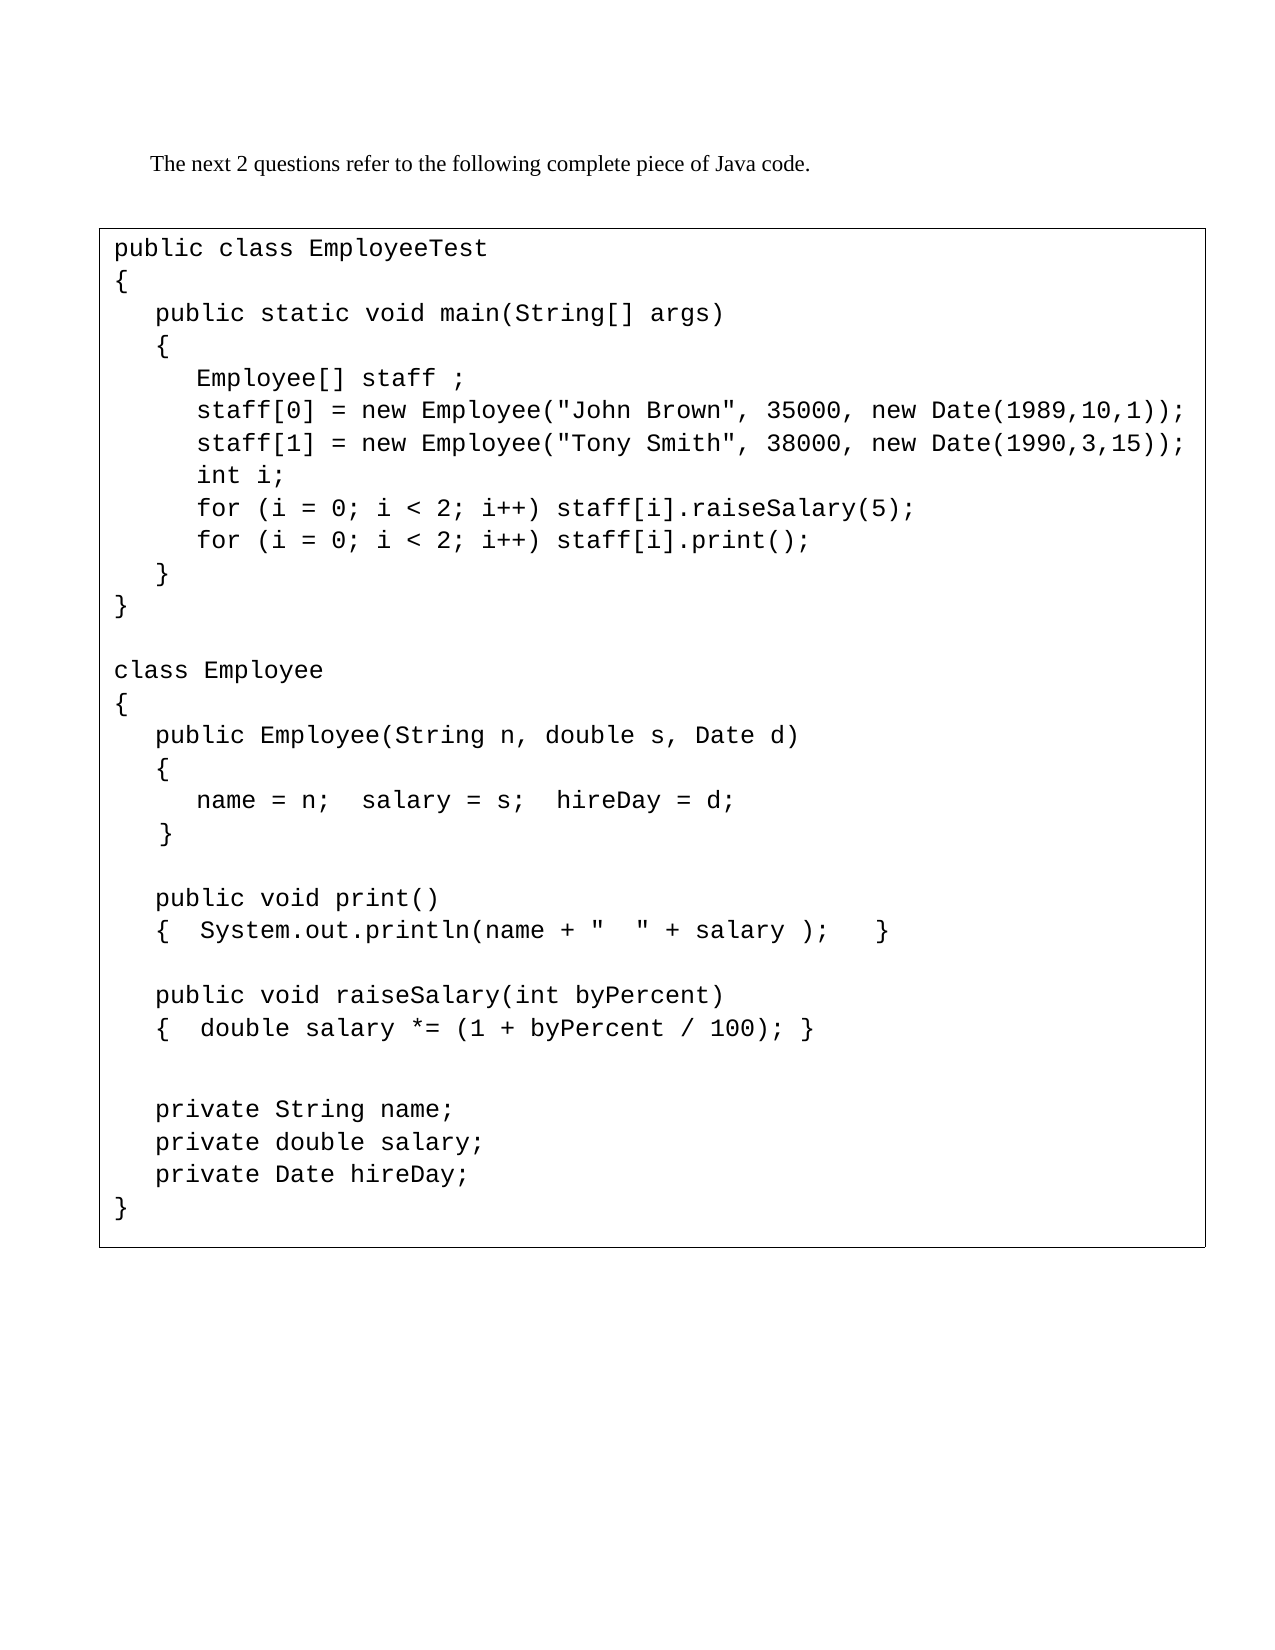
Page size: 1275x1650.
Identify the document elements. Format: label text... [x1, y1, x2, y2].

text The next 2 questions refer to the following complete piece of Java code. [150, 150, 1125, 176]
